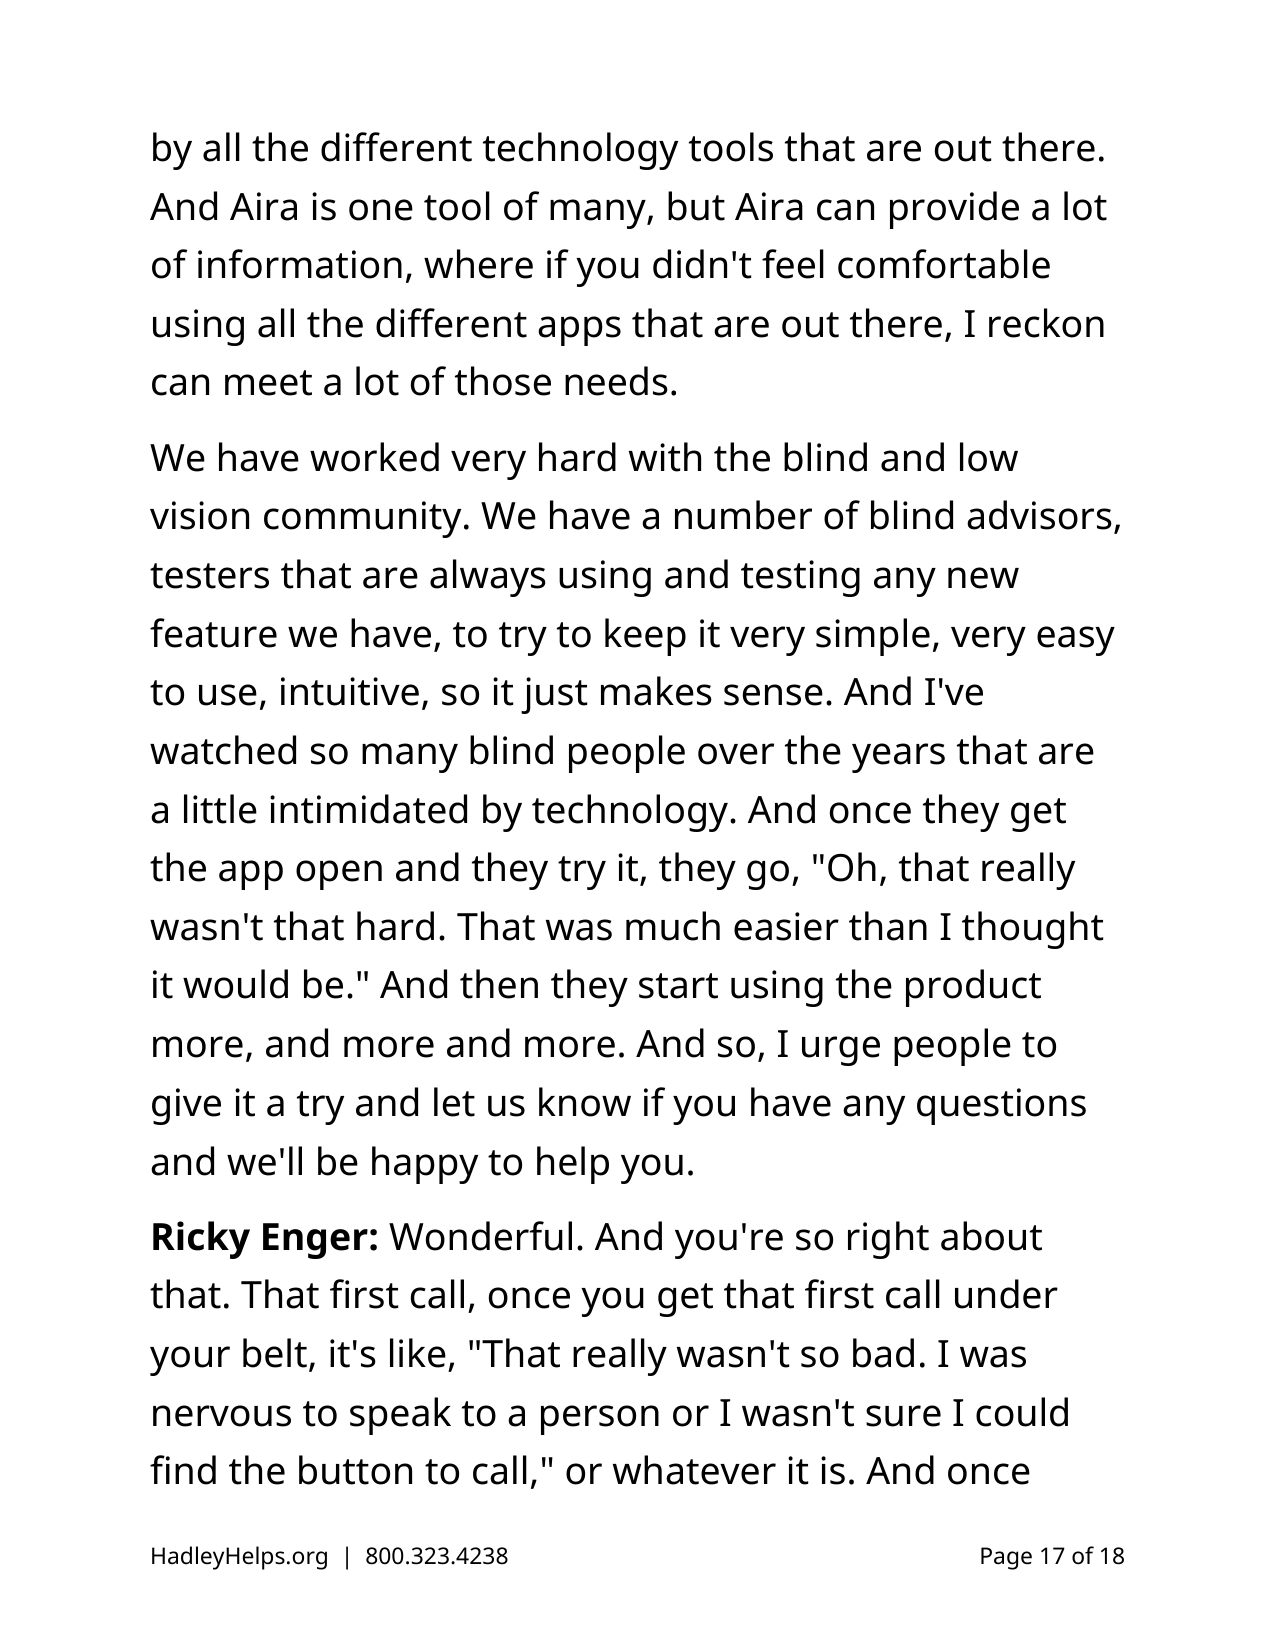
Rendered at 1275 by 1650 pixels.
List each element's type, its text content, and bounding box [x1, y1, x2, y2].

text We have worked very hard with the blind and low vision community. We have a number of blind advisors, testers that are always using and testing any new feature we have, to try to keep it very simple, very easy to use, intuitive, so it just makes sense. And I've watched so many blind people over the years that are a little intimidated by technology. And once they get the app open and they try it, they go, "Oh, that really wasn't that hard. That was much easier than I thought it would be." And then they start using the product more, and more and more. And so, I urge people to give it a try and let us know if you have any questions and we'll be happy to help you. [150, 431, 1125, 1186]
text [150, 1210, 1125, 1496]
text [150, 121, 1125, 407]
